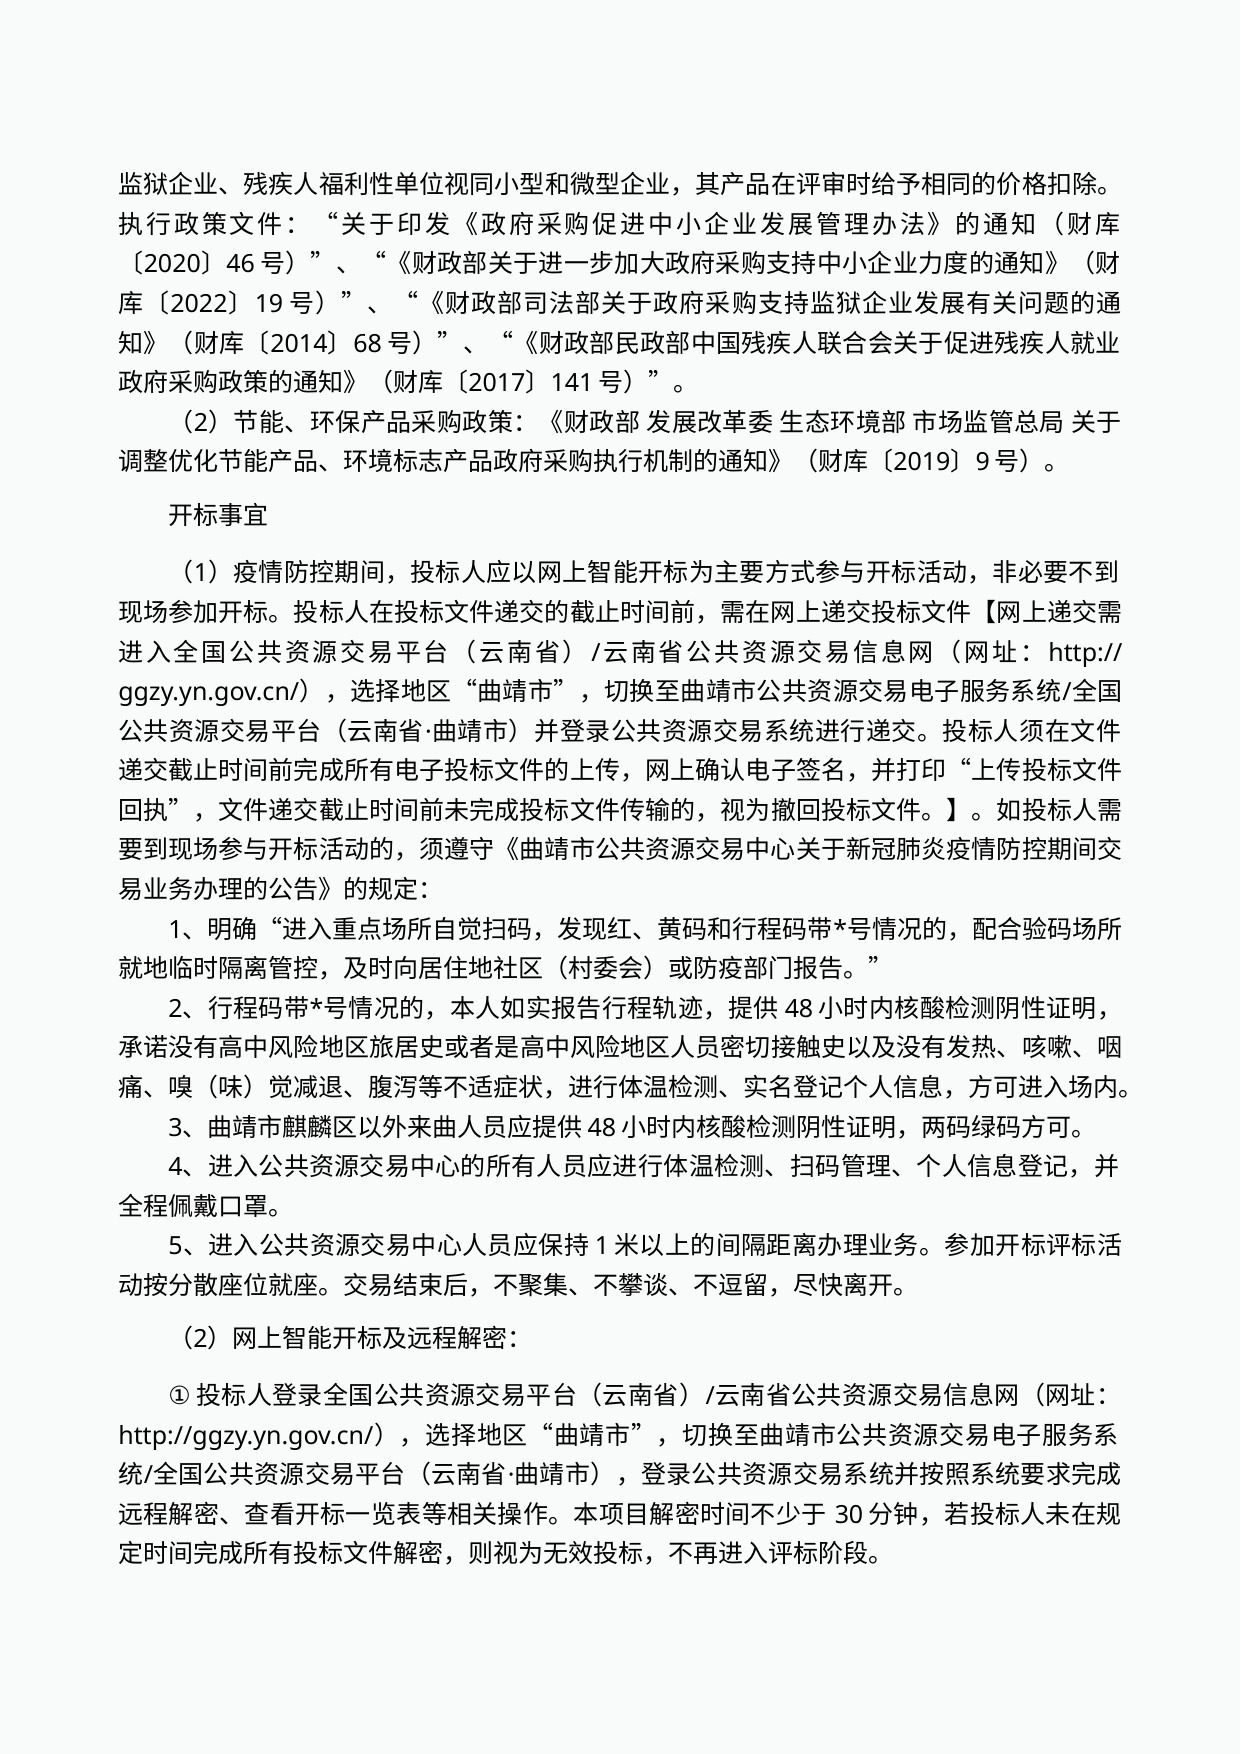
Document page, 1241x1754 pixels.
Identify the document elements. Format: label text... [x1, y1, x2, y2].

text 开标事宜 [118, 496, 1122, 532]
text ①投标人登录全国公共资源交易平台（云南省）/云南省公共资源交易信息网（网址：http://ggzy.yn.gov.cn/），选择地区“曲靖市”，切换至曲靖市公共资源交易电子服务系统/全国公共资源交易平台（云南省·曲靖市），登录公共资源交易系统并按照系统要求完成远程解密、查看开标一览表等相关操作。本项目解密时间不少于30分钟，若投标人未在规定时间完成所有投标文件解密，则视为无效投标，不再进入评标阶段。 [118, 1373, 1122, 1571]
text 2、行程码带*号情况的，本人如实报告行程轨迹，提供48小时内核酸检测阴性证明，承诺没有高中风险地区旅居史或者是高中风险地区人员密切接触史以及没有发热、咳嗽、咽痛、嗅（味）觉减退、腹泻等不适症状，进行体温检测、实名登记个人信息，方可进入场内。 [118, 986, 1122, 1104]
text 5、进入公共资源交易中心人员应保持1米以上的间隔距离办理业务。参加开标评标活动按分散座位就座。交易结束后，不聚集、不攀谈、不逗留，尽快离开。 [118, 1223, 1122, 1302]
text 1、明确“进入重点场所自觉扫码，发现红、黄码和行程码带*号情况的，配合验码场所就地临时隔离管控，及时向居住地社区（村委会）或防疫部门报告。” [118, 906, 1122, 986]
text 4、进入公共资源交易中心的所有人员应进行体温检测、扫码管理、个人信息登记，并全程佩戴口罩。 [118, 1144, 1122, 1223]
text （2）网上智能开标及远程解密： [118, 1318, 1122, 1355]
text 3、曲靖市麒麟区以外来曲人员应提供48小时内核酸检测阴性证明，两码绿码方可。 [118, 1104, 1122, 1144]
text （2）节能、环保产品采购政策：《财政部 发展改革委 生态环境部 市场监管总局 关于调整优化节能产品、环境标志产品政府采购执行机制的通知》（财库〔2019〕9号）。 [118, 399, 1122, 479]
text （1）疫情防控期间，投标人应以网上智能开标为主要方式参与开标活动，非必要不到现场参加开标。投标人在投标文件递交的截止时间前，需在网上递交投标文件【网上递交需进入全国公共资源交易平台（云南省）/云南省公共资源交易信息网（网址：http://ggzy.yn.gov.cn/），选择地区“曲靖市”，切换至曲靖市公共资源交易电子服务系统/全国公共资源交易平台（云南省·曲靖市）并登录公共资源交易系统进行递交。投标人须在文件递交截止时间前完成所有电子投标文件的上传，网上确认电子签名，并打印“上传投标文件回执”，文件递交截止时间前未完成投标文件传输的，视为撤回投标文件。】。如投标人需要到现场参与开标活动的，须遵守《曲靖市公共资源交易中心关于新冠肺炎疫情防控期间交易业务办理的公告》的规定： [118, 550, 1122, 906]
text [118, 162, 1122, 399]
